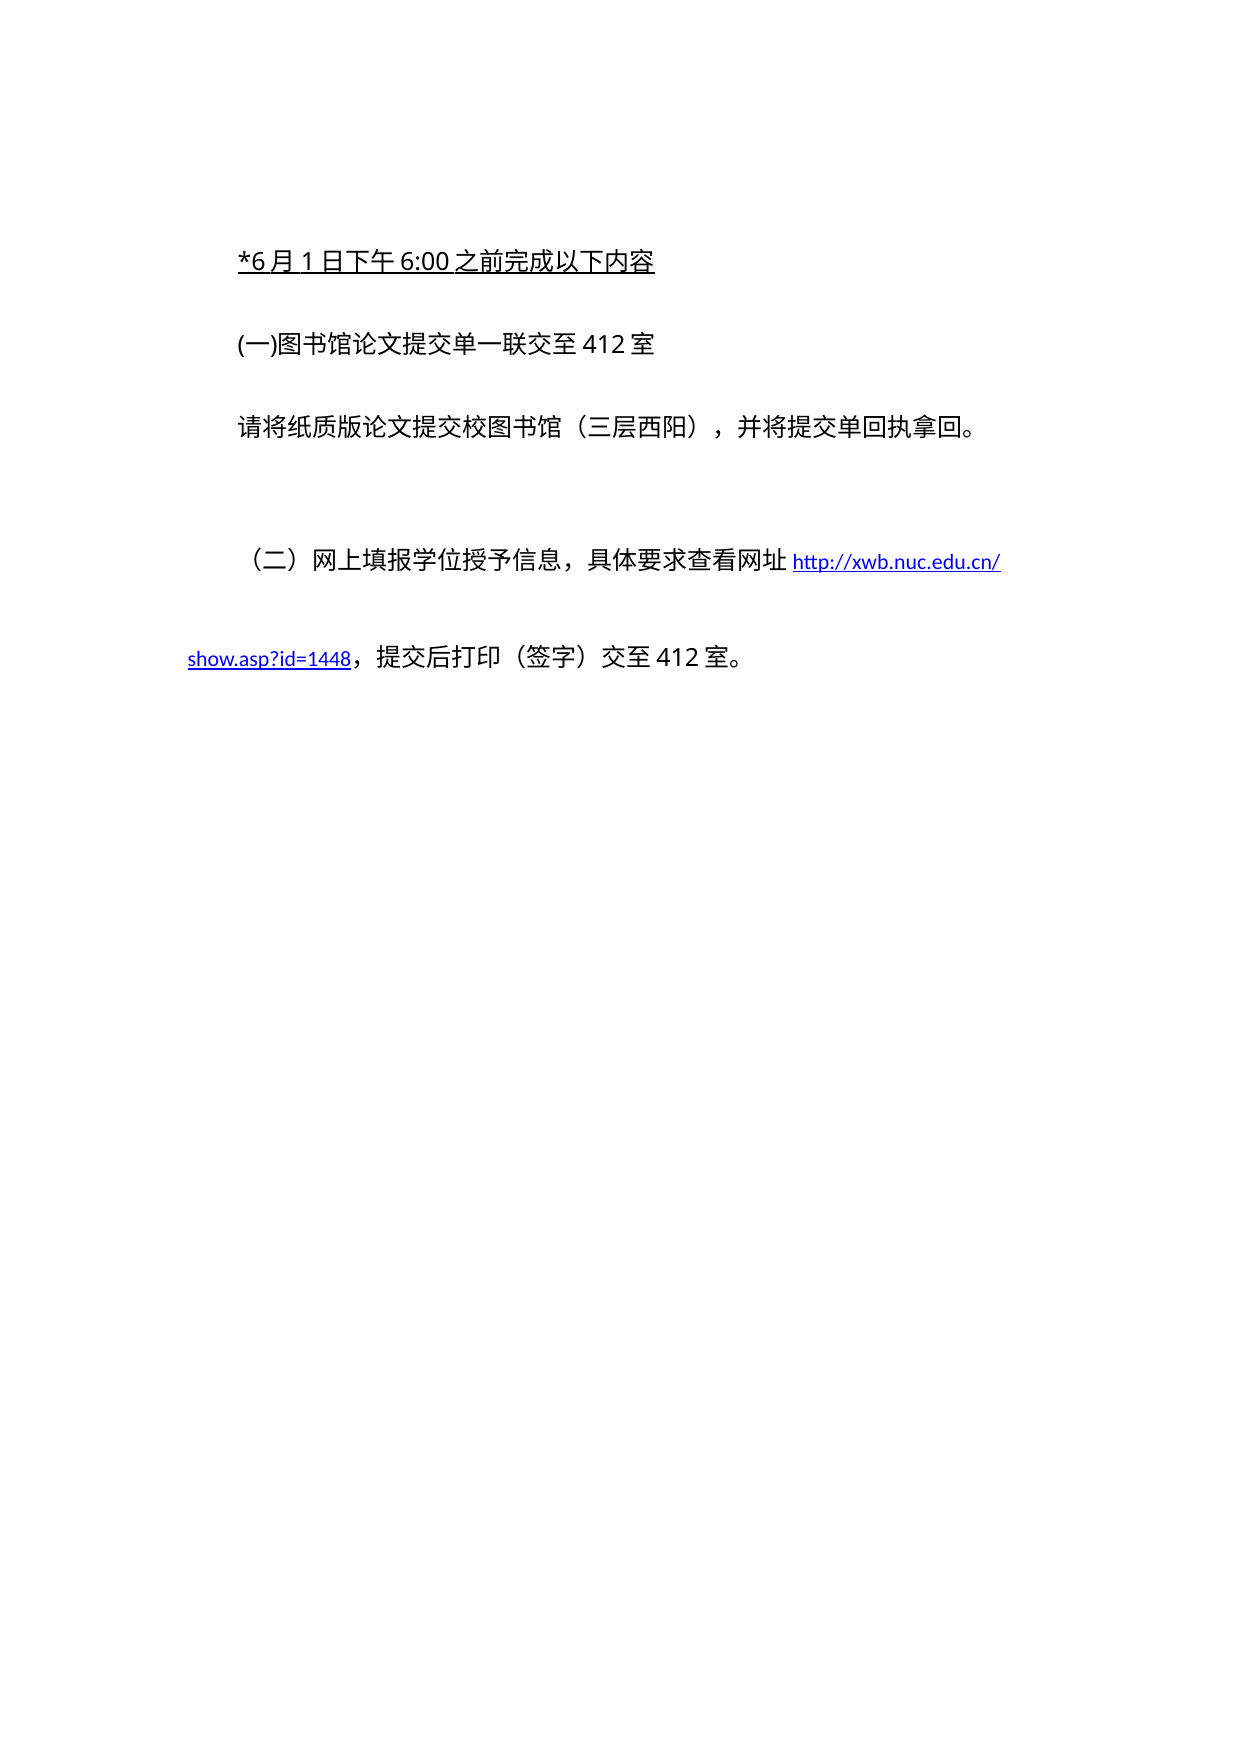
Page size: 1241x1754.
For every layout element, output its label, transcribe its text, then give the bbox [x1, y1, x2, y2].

text （二）网上填报学位授予信息，具体要求查看网址http://xwb.nuc.edu.cn/show.asp?id=1448，提交后打印（签字）交至412室。 [187, 526, 1053, 688]
text *6月1日下午6:00之前完成以下内容 [187, 227, 1053, 292]
text 请将纸质版论文提交校图书馆（三层西阳），并将提交单回执拿回。 [187, 393, 1053, 458]
text (一)图书馆论文提交单一联交至412室 [187, 310, 1053, 375]
